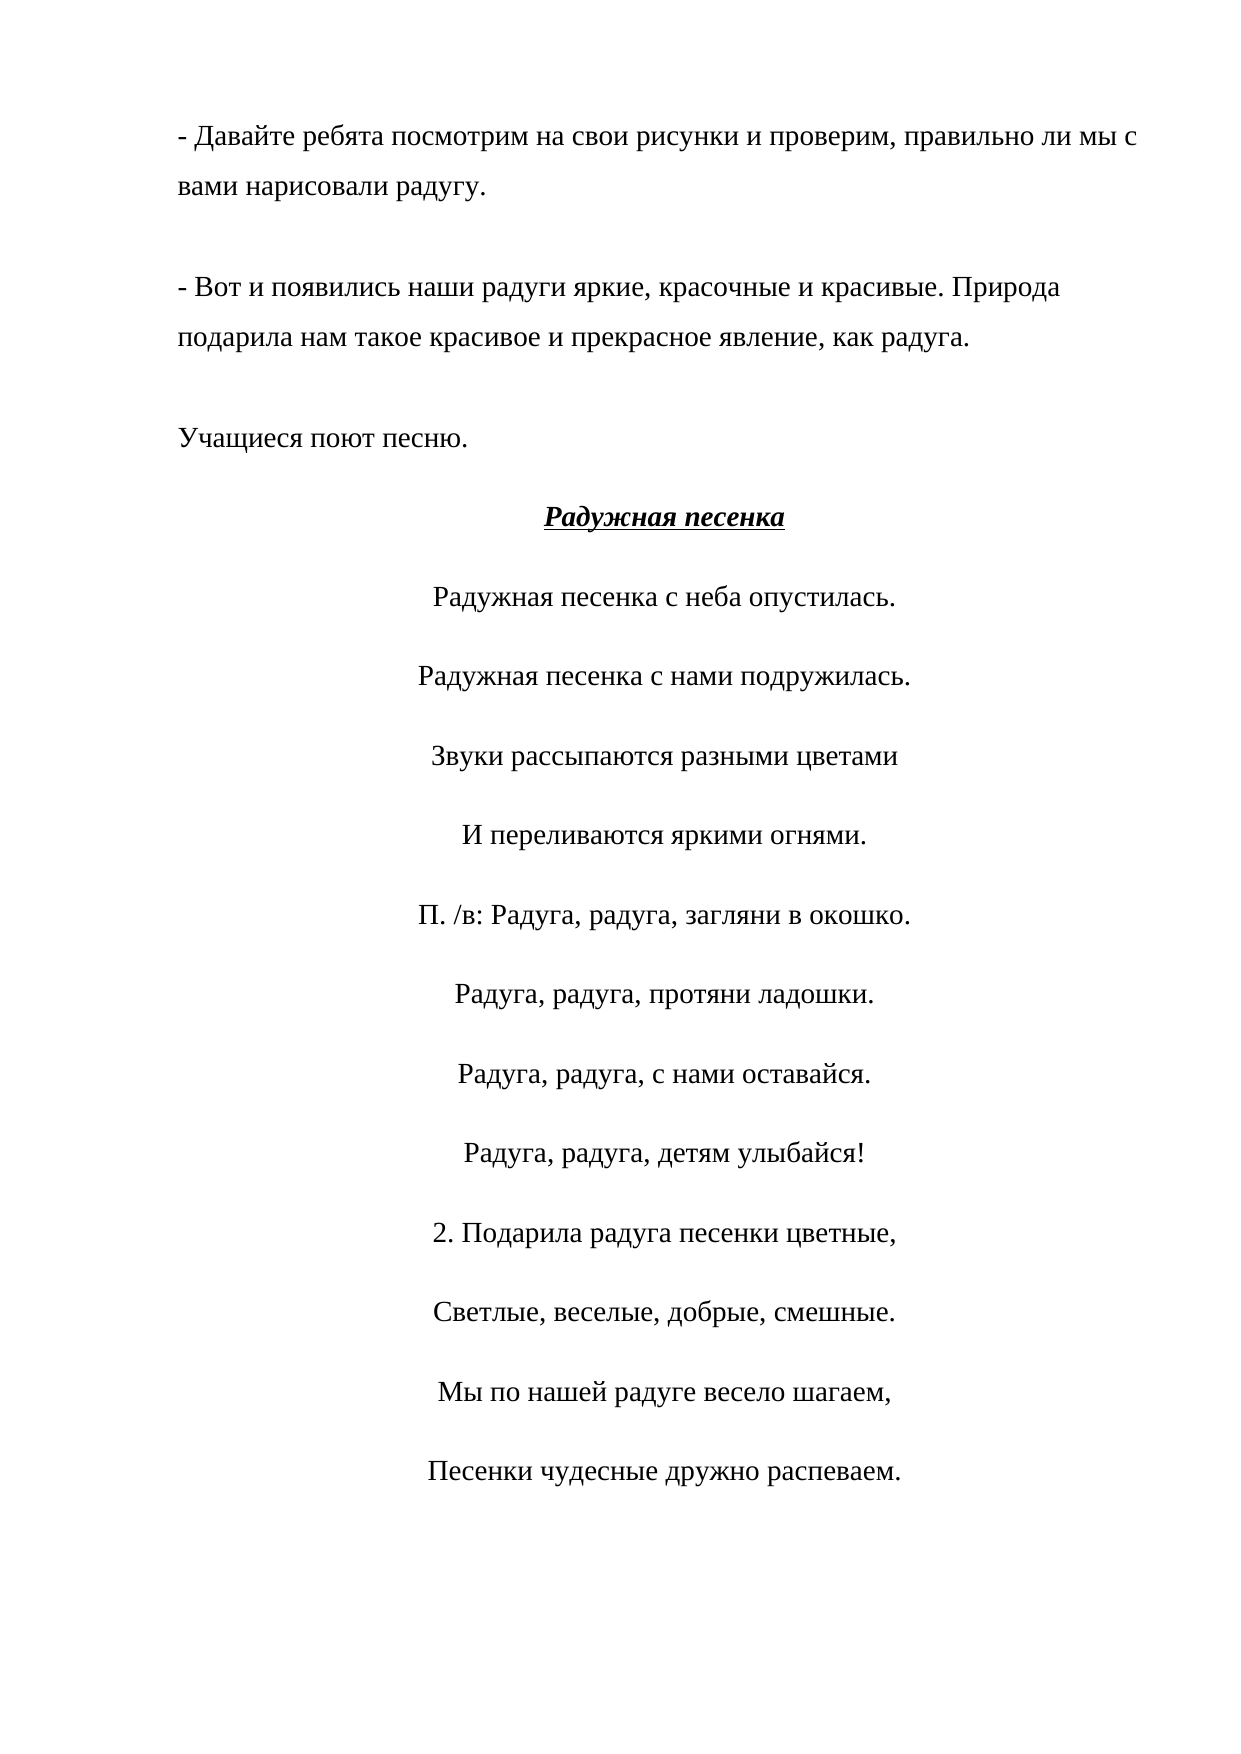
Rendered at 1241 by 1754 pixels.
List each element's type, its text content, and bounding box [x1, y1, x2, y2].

text Радуга, радуга, с нами оставайся. [177, 1056, 1152, 1089]
text Песенки чудесные дружно распеваем. [177, 1453, 1152, 1487]
text Звуки рассыпаются разными цветами [177, 738, 1152, 771]
text И переливаются яркими огнями. [177, 817, 1152, 851]
text П. /в: Радуга, радуга, загляни в окошко. [177, 897, 1152, 930]
text Светлые, веселые, добрые, смешные. [177, 1294, 1152, 1328]
text Радужная песенка [177, 499, 1152, 533]
text Мы по нашей радуге весело шагаем, [177, 1374, 1152, 1407]
text Радуга, радуга, протяни ладошки. [177, 976, 1152, 1010]
text Радужная песенка с неба опустилась. [177, 579, 1152, 612]
text Радуга, радуга, детям улыбайся! [177, 1135, 1152, 1169]
text Радужная песенка с нами подружилась. [177, 658, 1152, 692]
text - Вот и появились наши радуги яркие, красочные и красивые. Природа подарила нам такое красивое и прекрасное явление, как радуга. [177, 269, 1152, 353]
text - Давайте ребята посмотрим на свои рисунки и проверим, правильно ли мы с вами нарисовали радугу. [177, 118, 1152, 202]
text 2. Подарила радуга песенки цветные, [177, 1215, 1152, 1248]
text Учащиеся поют песню. [177, 420, 1152, 453]
